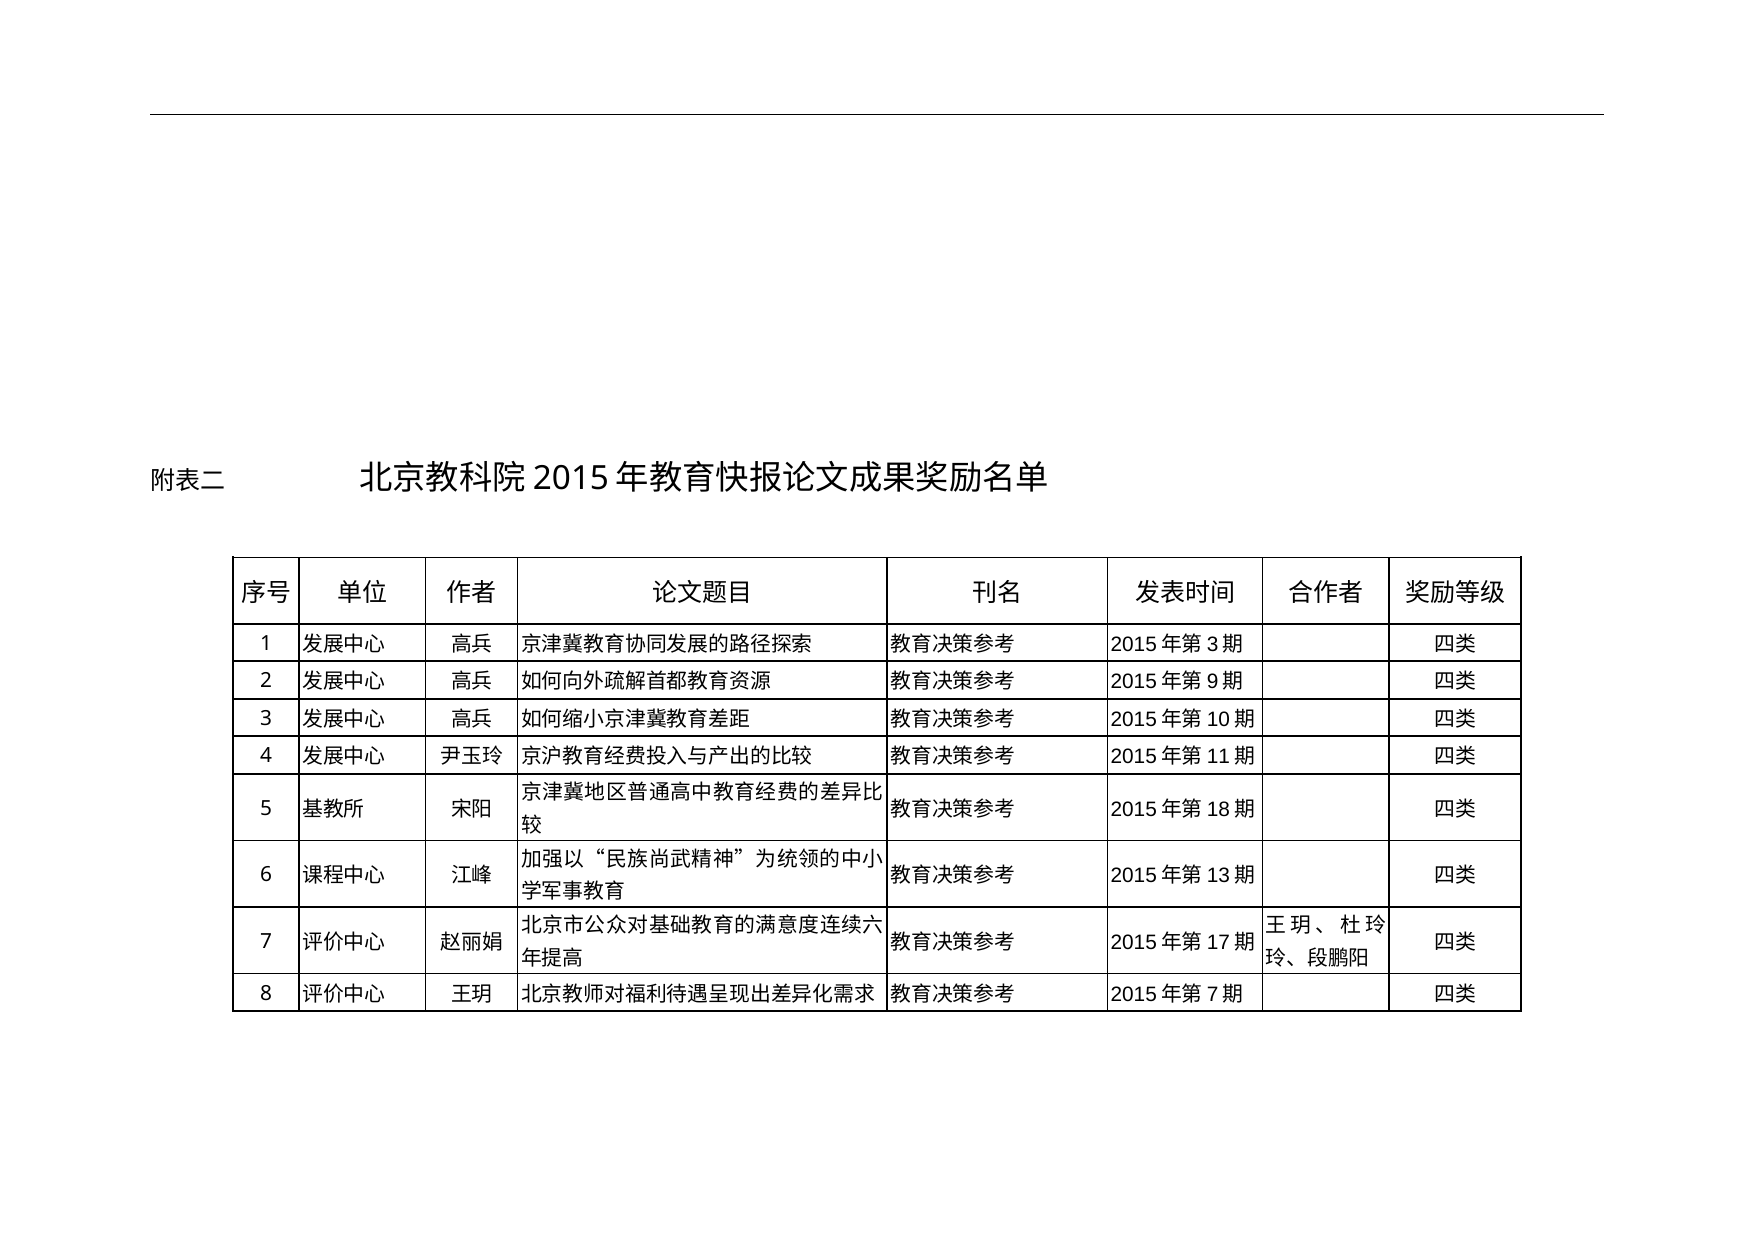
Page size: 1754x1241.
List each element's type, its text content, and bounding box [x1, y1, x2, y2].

table_header 作者 [426, 558, 517, 623]
table_cell [1263, 841, 1388, 906]
table_cell 四类 [1390, 662, 1520, 698]
table_header 序号 [234, 558, 298, 623]
table_cell 赵丽娟 [426, 908, 517, 973]
table_cell 江峰 [426, 841, 517, 906]
table_cell 教育决策参考 [888, 737, 1107, 773]
table_cell 教育决策参考 [888, 841, 1107, 906]
table_cell 如何向外疏解首都教育资源 [518, 662, 886, 698]
table_cell 教育决策参考 [888, 775, 1107, 839]
table_cell 王玥、杜玲玲、段鹏阳 [1263, 908, 1388, 973]
table_cell 1 [234, 625, 298, 660]
table_cell 2015年第17期 [1108, 908, 1262, 973]
table_cell 四类 [1390, 841, 1520, 906]
text 附表二 北京教科院2015年教育快报论文成果奖励名单 [150, 443, 1610, 508]
table_header 刊名 [888, 558, 1107, 623]
table_cell 高兵 [426, 625, 517, 660]
table_header 合作者 [1263, 558, 1388, 623]
table_cell 4 [234, 737, 298, 773]
table_cell 四类 [1390, 775, 1520, 839]
table_cell 2015年第9期 [1108, 662, 1262, 698]
table_cell 评价中心 [300, 908, 425, 973]
table_cell 北京市公众对基础教育的满意度连续六年提高 [518, 908, 886, 973]
table_header 奖励等级 [1390, 558, 1520, 623]
table_cell 评价中心 [300, 974, 425, 1010]
table_cell 王玥 [426, 974, 517, 1010]
table_cell 高兵 [426, 662, 517, 698]
table_cell 尹玉玲 [426, 737, 517, 773]
table_cell 四类 [1390, 700, 1520, 735]
table_cell [1263, 974, 1388, 1010]
table_cell 京沪教育经费投入与产出的比较 [518, 737, 886, 773]
table_cell 教育决策参考 [888, 662, 1107, 698]
table_cell 教育决策参考 [888, 908, 1107, 973]
table_cell 7 [234, 908, 298, 973]
table_cell 京津冀教育协同发展的路径探索 [518, 625, 886, 660]
table_cell [1263, 737, 1388, 773]
table_cell 6 [234, 841, 298, 906]
table_cell 3 [234, 700, 298, 735]
table_cell 宋阳 [426, 775, 517, 839]
table_cell 8 [234, 974, 298, 1010]
table_cell 基教所 [300, 775, 425, 839]
table_cell 课程中心 [300, 841, 425, 906]
table_cell 京津冀地区普通高中教育经费的差异比较 [518, 775, 886, 839]
table_cell 加强以“民族尚武精神”为统领的中小学军事教育 [518, 841, 886, 906]
table_cell 2015年第18期 [1108, 775, 1262, 839]
table_cell 教育决策参考 [888, 974, 1107, 1010]
table_cell 2015年第13期 [1108, 841, 1262, 906]
table_header 单位 [300, 558, 425, 623]
table_cell 教育决策参考 [888, 625, 1107, 660]
table_cell [1263, 775, 1388, 839]
table_cell 发展中心 [300, 625, 425, 660]
table_cell 2 [234, 662, 298, 698]
table_cell 发展中心 [300, 700, 425, 735]
table_cell 5 [234, 775, 298, 839]
table_cell 高兵 [426, 700, 517, 735]
table_cell 发展中心 [300, 662, 425, 698]
table_cell [1263, 662, 1388, 698]
table_cell 北京教师对福利待遇呈现出差异化需求 [518, 974, 886, 1010]
table_cell 发展中心 [300, 737, 425, 773]
table_cell [1263, 700, 1388, 735]
table_cell 2015年第7期 [1108, 974, 1262, 1010]
table_cell 2015年第3期 [1108, 625, 1262, 660]
table_cell 如何缩小京津冀教育差距 [518, 700, 886, 735]
table_cell [1263, 625, 1388, 660]
table_cell 教育决策参考 [888, 700, 1107, 735]
table_cell 四类 [1390, 625, 1520, 660]
table_cell 四类 [1390, 974, 1520, 1010]
table_cell 四类 [1390, 737, 1520, 773]
table_header 发表时间 [1108, 558, 1262, 623]
table_cell 2015年第11期 [1108, 737, 1262, 773]
table_cell 四类 [1390, 908, 1520, 973]
table_header 论文题目 [518, 558, 886, 623]
table_cell 2015年第10期 [1108, 700, 1262, 735]
